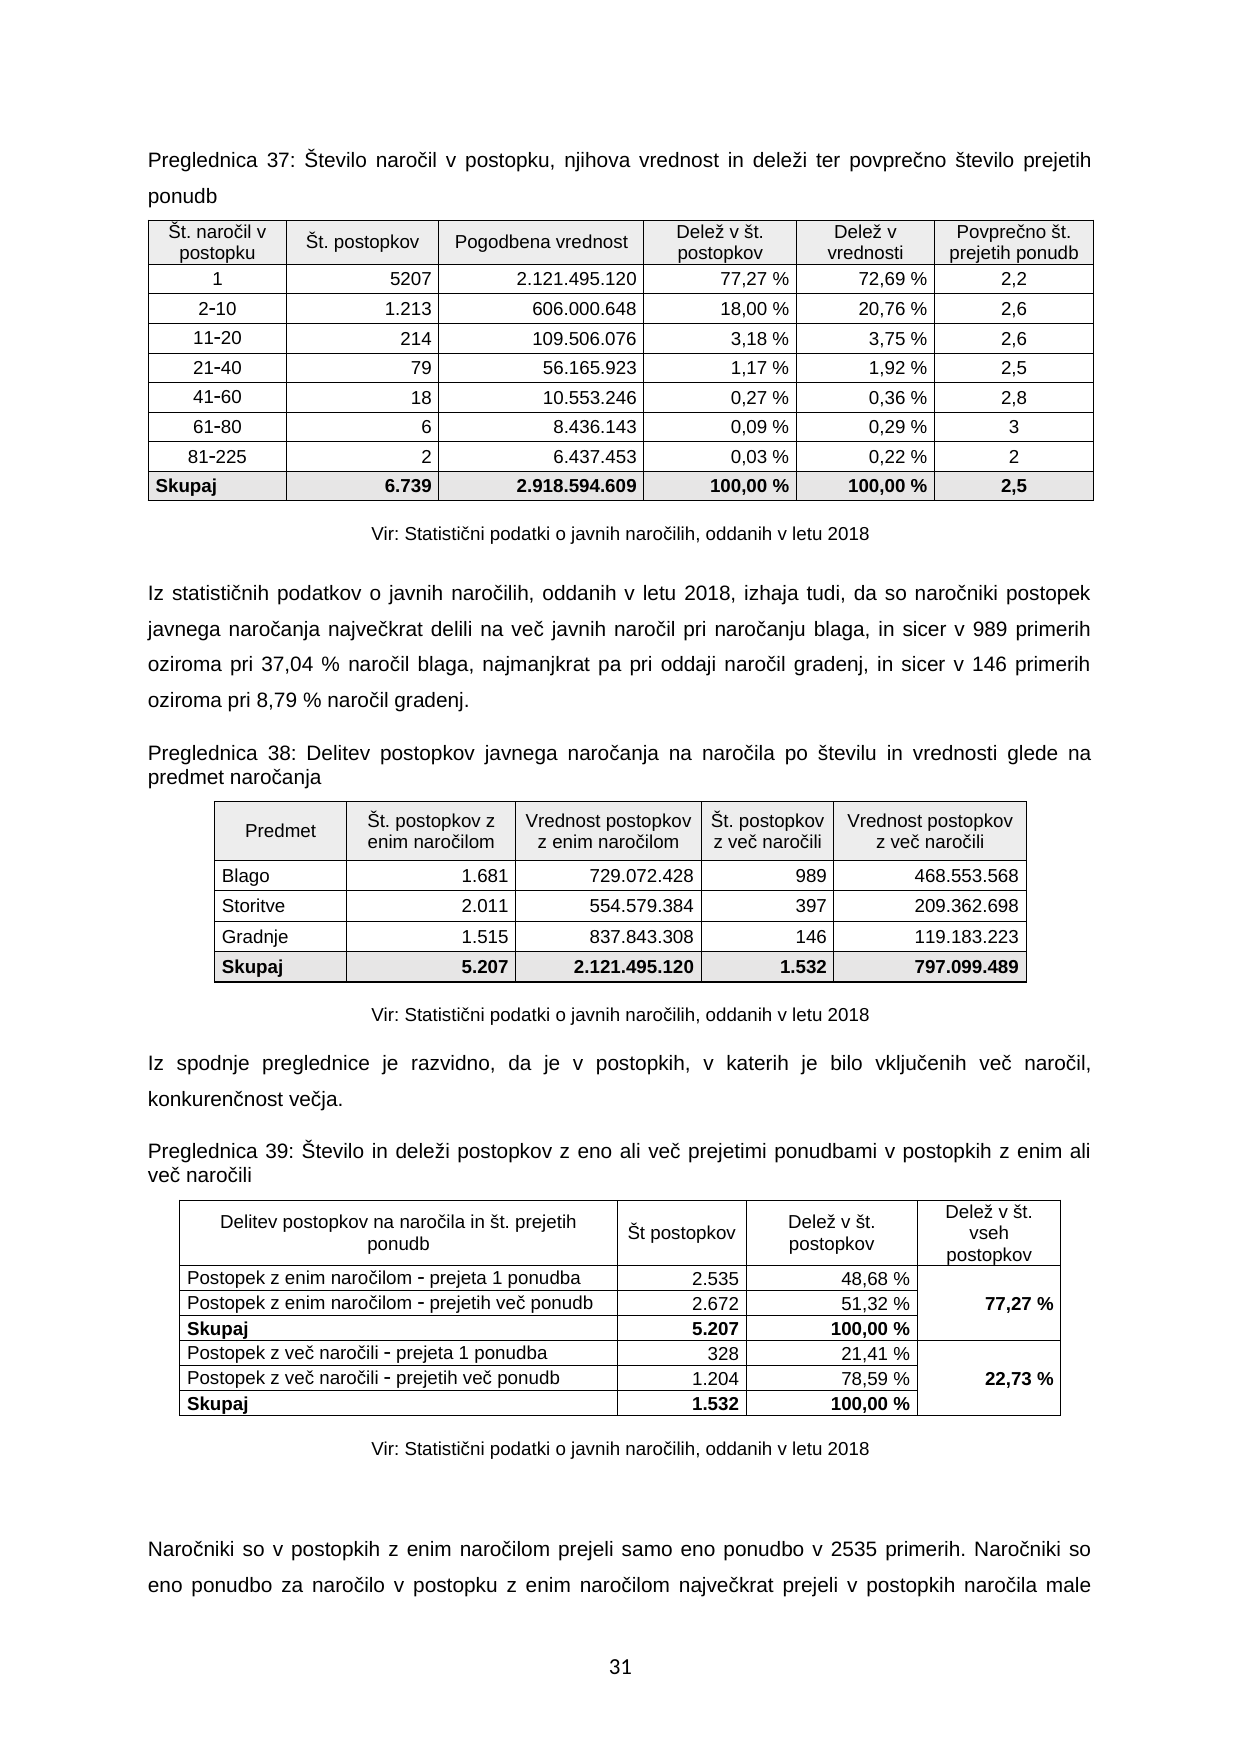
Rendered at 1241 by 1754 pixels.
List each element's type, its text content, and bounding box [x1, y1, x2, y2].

table_cell 18 [287, 383, 438, 412]
table_cell Postopek z enim naročilom prejeta 1 ponudba [180, 1266, 617, 1290]
table_cell 5.207 [618, 1316, 746, 1340]
table_cell 5207 [287, 265, 438, 293]
text Iz statističnih podatkov o javnih naročilih, oddanih v letu 2018, izhaja tudi, da so naročniki postopek javnega naročanja največkrat delili na več javnih naročil pri naročanju blaga, in sicer v 989 primerih oziroma pri 37,04 % naročil blaga, najmanjkrat pa pri oddaji naročil gradenj, in sicer v 146 primerih oziroma pri 8,79 % naročil gradenj. [148, 580, 1093, 712]
table_header Št. postopkov z več naročili [702, 802, 833, 860]
table_cell 1.515 [347, 922, 515, 951]
table_cell 72,69 % [797, 265, 934, 293]
table_header Št postopkov [618, 1201, 746, 1265]
table_header Vrednost postopkov z enim naročilom [516, 802, 701, 860]
table_cell Skupaj [149, 472, 286, 500]
text Vir: Statistični podatki o javnih naročilih, oddanih v letu 2018 [148, 1004, 1093, 1026]
table_cell 18,00 % [644, 294, 796, 323]
table_header Delež v št. vseh postopkov [918, 1201, 1060, 1265]
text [148, 1537, 1093, 1597]
table_cell 100,00 % [747, 1316, 917, 1340]
table_cell 0,29 % [797, 413, 934, 441]
table_cell 729.072.428 [516, 861, 701, 890]
table_header Delitev postopkov na naročila in št. prejetih ponudb [180, 1201, 617, 1265]
table_cell Blago [215, 861, 346, 890]
table_cell 109.506.076 [439, 324, 643, 352]
table_cell 48,68 % [747, 1266, 917, 1290]
table_cell 1.204 [618, 1366, 746, 1390]
table_header Pogodbena vrednost [439, 221, 643, 264]
table_cell 100,00 % [747, 1391, 917, 1415]
table_cell 79 [287, 354, 438, 382]
text Iz spodnje preglednice je razvidno, da je v postopkih, v katerih je bilo vključenih več naročil, konkurenčnost večja. [148, 1051, 1093, 1110]
table_cell 2,5 [935, 472, 1093, 500]
table_cell 210 [149, 294, 286, 323]
table_cell 100,00 % [797, 472, 934, 500]
table_cell 77,27 % [644, 265, 796, 293]
table_cell 1.532 [618, 1391, 746, 1415]
text Preglednica 37: Število naročil v postopku, njihova vrednost in deleži ter povprečno število prejetih ponudb [148, 148, 1093, 207]
table_cell 100,00 % [644, 472, 796, 500]
table_cell 2 [287, 442, 438, 471]
table_cell Skupaj [180, 1391, 617, 1415]
table_cell 6 [287, 413, 438, 441]
table_cell 56.165.923 [439, 354, 643, 382]
table_cell Skupaj [215, 952, 346, 981]
table_cell 214 [287, 324, 438, 352]
table_cell 3 [935, 413, 1093, 441]
table_cell 2140 [149, 354, 286, 382]
table_cell 81225 [149, 442, 286, 471]
table_cell 146 [702, 922, 833, 951]
table_cell 1 [149, 265, 286, 293]
table_header Delež v vrednosti [797, 221, 934, 264]
table_cell 2,2 [935, 265, 1093, 293]
table_cell 328 [618, 1341, 746, 1365]
table_header Vrednost postopkov z več naročili [834, 802, 1026, 860]
table_cell 2.121.495.120 [439, 265, 643, 293]
table_header Št. postopkov [287, 221, 438, 264]
table_cell 77,27 % [918, 1266, 1060, 1340]
text Vir: Statistični podatki o javnih naročilih, oddanih v letu 2018 [148, 1438, 1093, 1459]
table_cell 0,03 % [644, 442, 796, 471]
table_cell Postopek z več naročili prejetih več ponudb [180, 1366, 617, 1390]
table_cell 6.437.453 [439, 442, 643, 471]
text Preglednica 39: Število in deleži postopkov z eno ali več prejetimi ponudbami v postopkih z enim ali več naročili [148, 1139, 1093, 1187]
table_header Št. naročil v postopku [149, 221, 286, 264]
table_cell 2,6 [935, 324, 1093, 352]
table_cell 51,32 % [747, 1291, 917, 1315]
table_header Delež v št. postopkov [747, 1201, 917, 1265]
table_cell 1.213 [287, 294, 438, 323]
table_cell 989 [702, 861, 833, 890]
table_cell 2.121.495.120 [516, 952, 701, 981]
table_cell 837.843.308 [516, 922, 701, 951]
table_header Št. postopkov z enim naročilom [347, 802, 515, 860]
table_cell Gradnje [215, 922, 346, 951]
table_cell 2.535 [618, 1266, 746, 1290]
table_cell 6180 [149, 413, 286, 441]
table_cell 468.553.568 [834, 861, 1026, 890]
table_cell 606.000.648 [439, 294, 643, 323]
table_header Delež v št. postopkov [644, 221, 796, 264]
table_cell 3,18 % [644, 324, 796, 352]
table_cell 119.183.223 [834, 922, 1026, 951]
table_cell 20,76 % [797, 294, 934, 323]
table_cell 2 [935, 442, 1093, 471]
table_cell 2,6 [935, 294, 1093, 323]
table_cell 4160 [149, 383, 286, 412]
table_cell 22,73 % [918, 1341, 1060, 1415]
table_cell 6.739 [287, 472, 438, 500]
table_header Predmet [215, 802, 346, 860]
table_cell 78,59 % [747, 1366, 917, 1390]
table_cell 0,22 % [797, 442, 934, 471]
table_cell 8.436.143 [439, 413, 643, 441]
table_cell 10.553.246 [439, 383, 643, 412]
table_cell 1,92 % [797, 354, 934, 382]
text Preglednica 38: Delitev postopkov javnega naročanja na naročila po številu in vrednosti glede na predmet naročanja [148, 741, 1093, 789]
table_header Povprečno št. prejetih ponudb [935, 221, 1093, 264]
table_cell 21,41 % [747, 1341, 917, 1365]
table_cell 2,5 [935, 354, 1093, 382]
table_cell 554.579.384 [516, 891, 701, 921]
text Vir: Statistični podatki o javnih naročilih, oddanih v letu 2018 [148, 523, 1093, 544]
table_cell 5.207 [347, 952, 515, 981]
table_cell 2.011 [347, 891, 515, 921]
table_cell 797.099.489 [834, 952, 1026, 981]
table_cell 1.681 [347, 861, 515, 890]
table_cell 1,17 % [644, 354, 796, 382]
table_cell 209.362.698 [834, 891, 1026, 921]
table_cell 1.532 [702, 952, 833, 981]
table_cell Storitve [215, 891, 346, 921]
table_cell Postopek z več naročili prejeta 1 ponudba [180, 1341, 617, 1365]
table_cell Postopek z enim naročilom prejetih več ponudb [180, 1291, 617, 1315]
table_cell Skupaj [180, 1316, 617, 1340]
table_cell 2,8 [935, 383, 1093, 412]
table_cell 397 [702, 891, 833, 921]
table_cell 2.672 [618, 1291, 746, 1315]
table_cell 0,09 % [644, 413, 796, 441]
table_cell 2.918.594.609 [439, 472, 643, 500]
table_cell 0,36 % [797, 383, 934, 412]
table_cell 1120 [149, 324, 286, 352]
table_cell 0,27 % [644, 383, 796, 412]
table_cell 3,75 % [797, 324, 934, 352]
